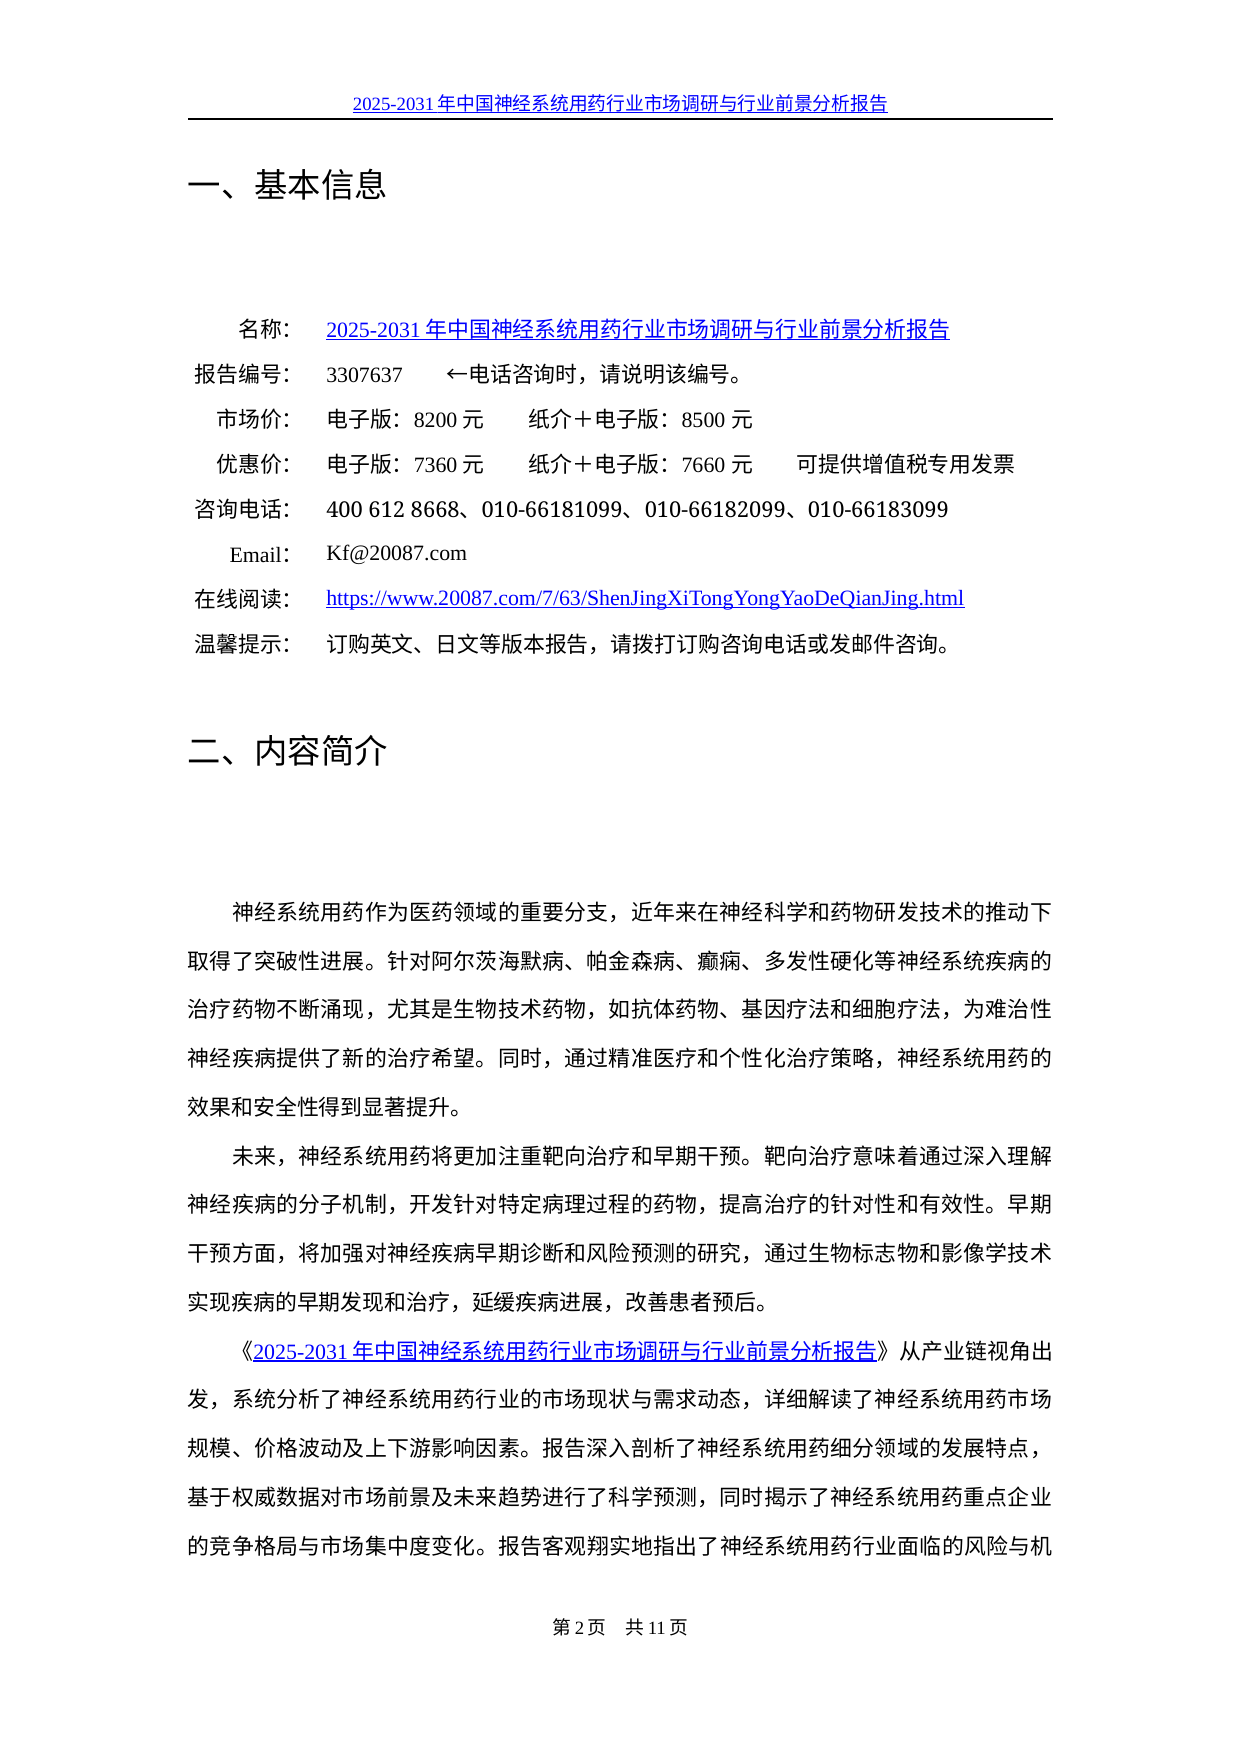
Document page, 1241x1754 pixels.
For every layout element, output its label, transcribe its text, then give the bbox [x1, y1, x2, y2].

table_cell 在线阅读： [167, 582, 315, 627]
table_cell 400 612 8668、010-66181099、010-66182099、010-66183099 [315, 492, 1073, 537]
table_cell [315, 582, 1073, 627]
table_cell 优惠价： [167, 447, 315, 492]
table_cell 电子版：7360 元 纸介＋电子版：7660 元 可提供增值税专用发票 [315, 447, 1073, 492]
title 一、基本信息 [187, 150, 1053, 215]
table_cell Email： [167, 537, 315, 582]
table_header 2025-2031年中国神经系统用药行业市场调研与行业前景分析报告 [315, 312, 1073, 357]
table_cell Kf@20087.com [315, 537, 1073, 582]
table_cell 报告编号： [167, 357, 315, 402]
title 二、内容简介 [187, 717, 1053, 782]
table_header 名称： [167, 312, 315, 357]
table_cell 订购英文、日文等版本报告，请拨打订购咨询电话或发邮件咨询。 [315, 627, 1073, 672]
table_cell 3307637 ←电话咨询时，请说明该编号。 [315, 357, 1073, 402]
table_cell 咨询电话： [167, 492, 315, 537]
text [187, 894, 1053, 1561]
table_cell 市场价： [167, 402, 315, 447]
table_cell 电子版：8200 元 纸介＋电子版：8500 元 [315, 402, 1073, 447]
table_cell 温馨提示： [167, 627, 315, 672]
